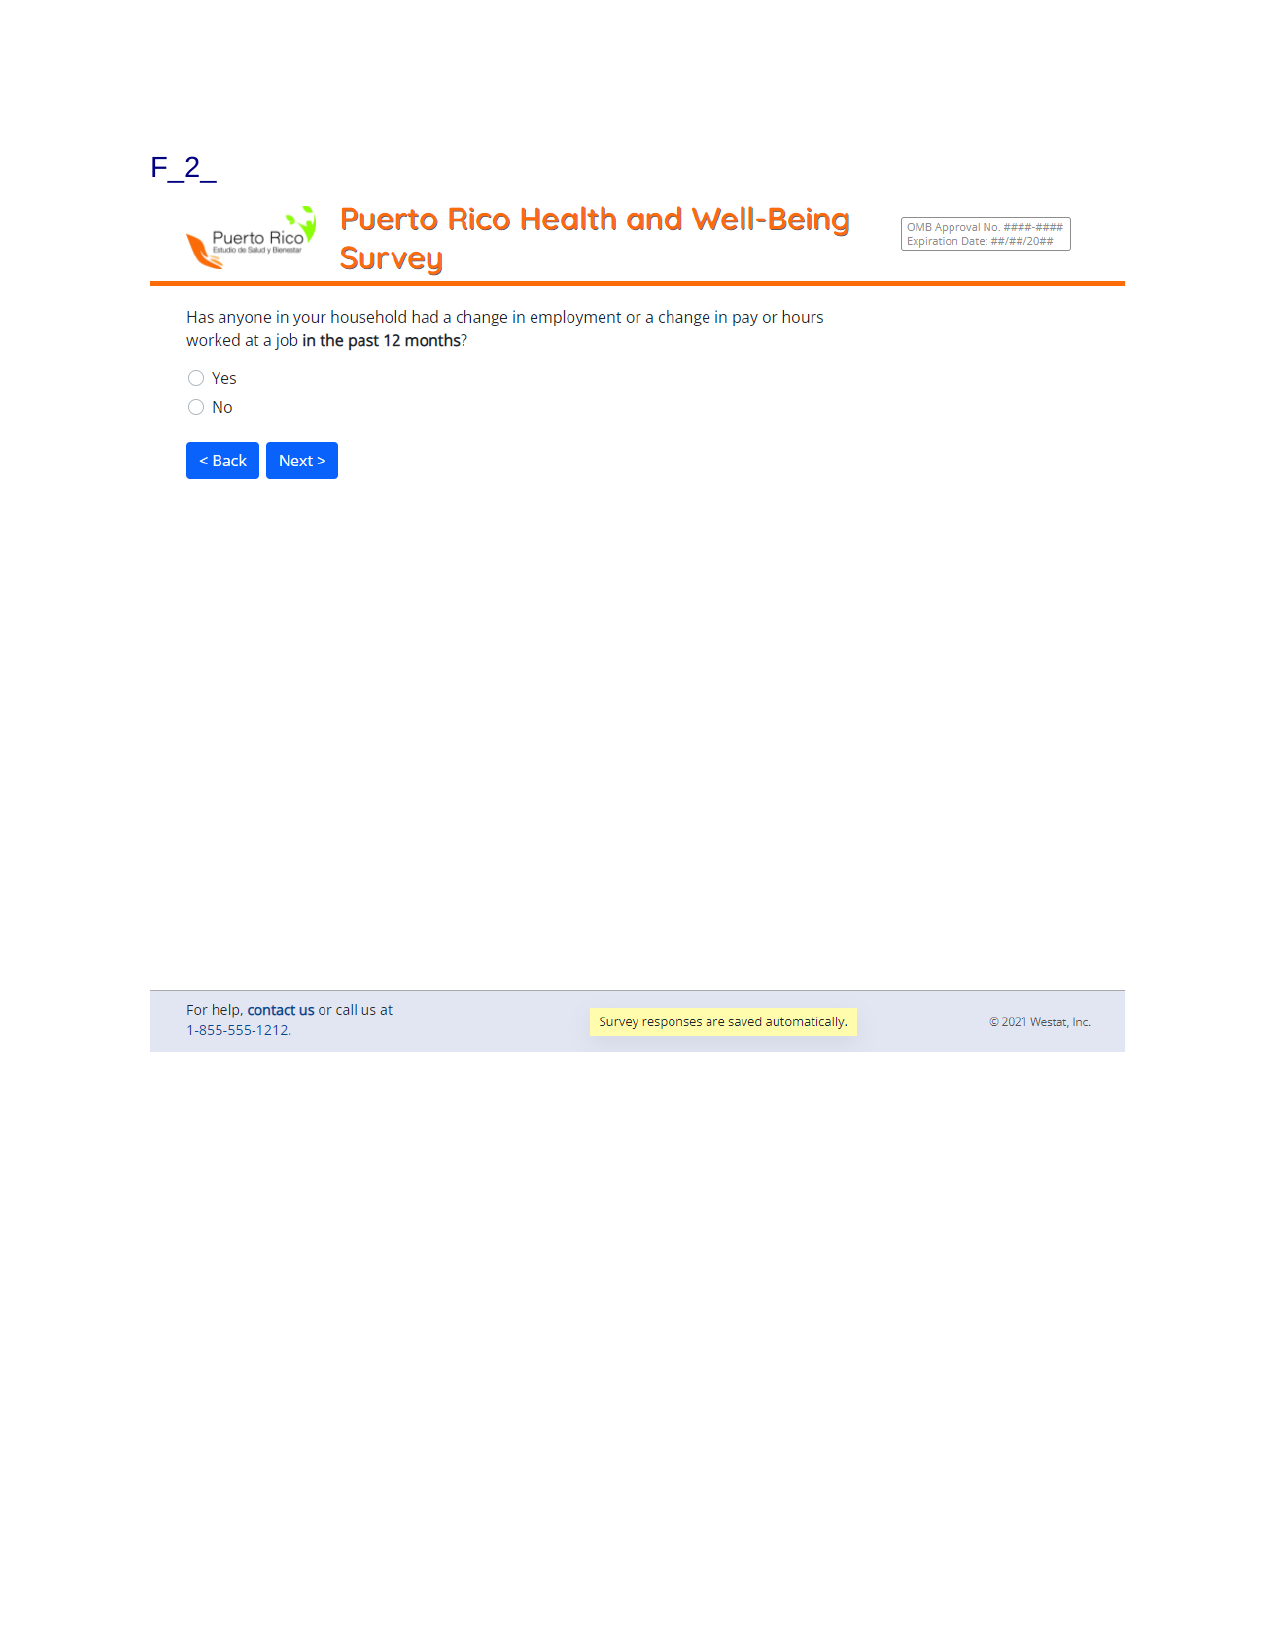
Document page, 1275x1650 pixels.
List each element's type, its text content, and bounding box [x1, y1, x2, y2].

subtitle F_2_ [150, 150, 1125, 186]
picture [150, 186, 1125, 1052]
